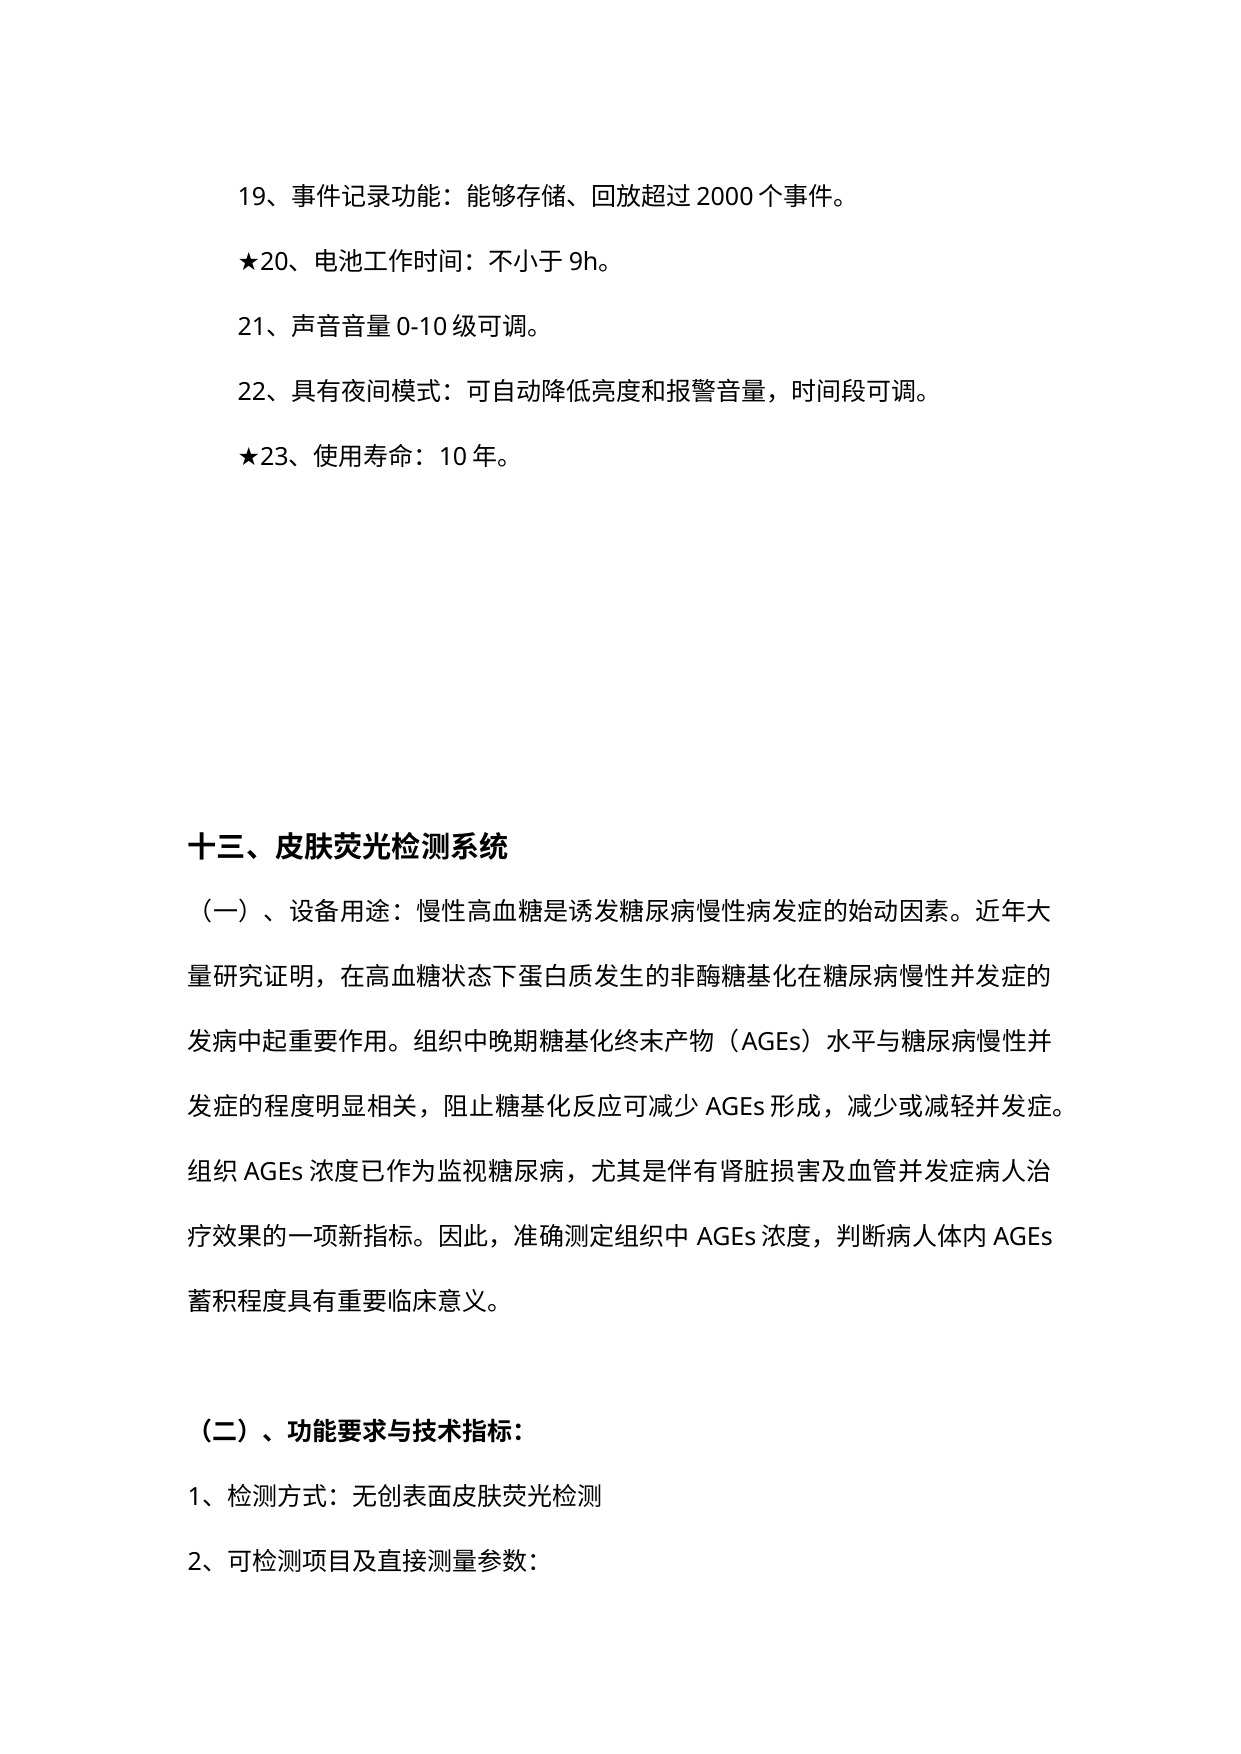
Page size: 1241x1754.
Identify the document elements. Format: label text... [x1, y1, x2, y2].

text 2、可检测项目及直接测量参数： [187, 1527, 1053, 1592]
text ★23、使用寿命：10年。 [187, 422, 1053, 487]
text （二）、功能要求与技术指标： [187, 1397, 1053, 1462]
text 19、事件记录功能：能够存储、回放超过2000个事件。 [187, 162, 1053, 227]
text 21、声音音量0-10级可调。 [187, 292, 1053, 357]
text ★20、电池工作时间：不小于9h。 [187, 227, 1053, 292]
text 1、检测方式：无创表面皮肤荧光检测 [187, 1462, 1053, 1527]
text （一）、设备用途：慢性高血糖是诱发糖尿病慢性病发症的始动因素。近年大量研究证明，在高血糖状态下蛋白质发生的非酶糖基化在糖尿病慢性并发症的发病中起重要作用。组织中晚期糖基化终末产物（AGEs）水平与糖尿病慢性并发症的程度明显相关，阻止糖基化反应可减少AGEs形成，减少或减轻并发症。组织AGEs浓度已作为监视糖尿病，尤其是伴有肾脏损害及血管并发症病人治疗效果的一项新指标。因此，准确测定组织中AGEs浓度，判断病人体内AGEs蓄积程度具有重要临床意义。 [187, 877, 1053, 1332]
text 十三、皮肤荧光检测系统 [187, 812, 1053, 877]
text 22、具有夜间模式：可自动降低亮度和报警音量，时间段可调。 [187, 357, 1053, 422]
